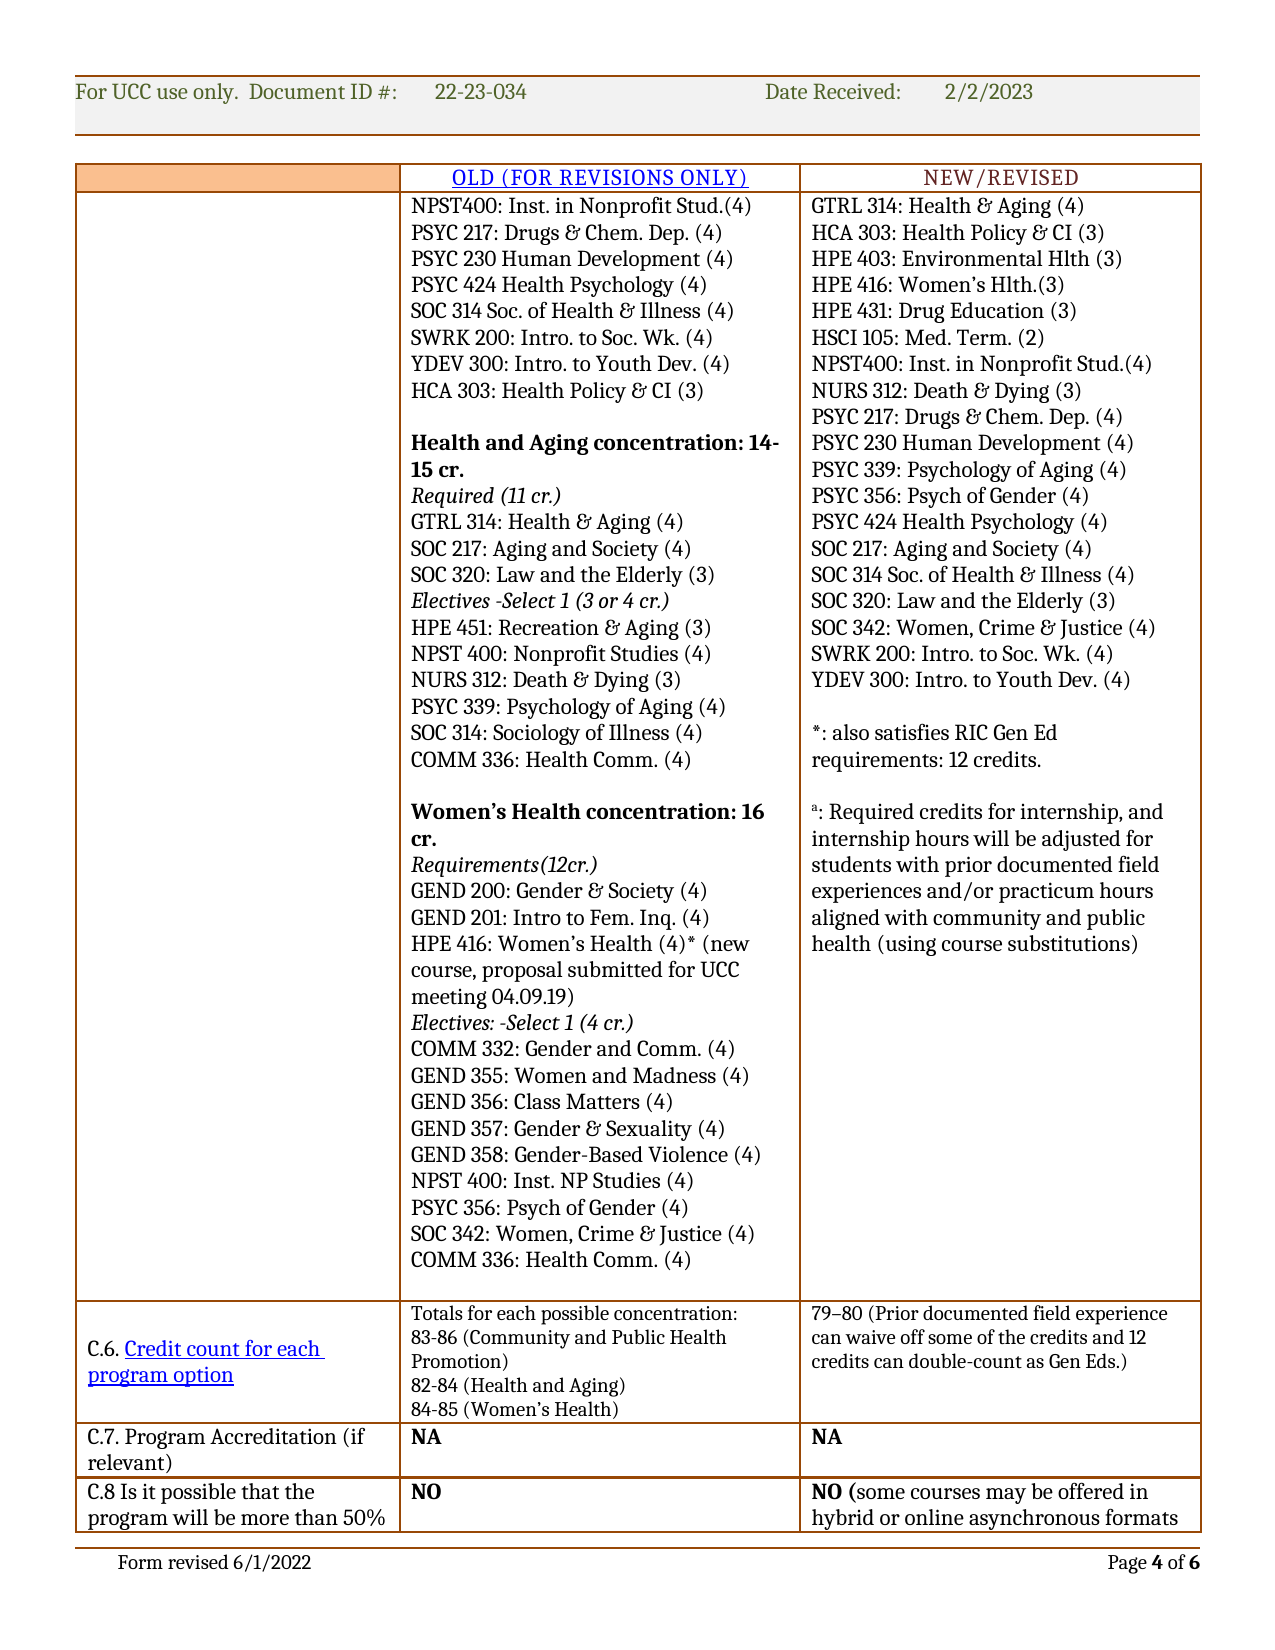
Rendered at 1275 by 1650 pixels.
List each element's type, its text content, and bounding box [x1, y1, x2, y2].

table_cell C.6. Credit count for each program option [77, 1302, 399, 1422]
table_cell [77, 1479, 399, 1531]
table_cell 79–80 (Prior documented field experience can waive off some of the credits and 12 credits can double-count as Gen Eds.) [801, 1302, 1200, 1422]
table_cell NA [801, 1424, 1200, 1476]
table_cell NO [401, 1479, 799, 1531]
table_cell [801, 1479, 1200, 1531]
table_cell NA [401, 1424, 799, 1476]
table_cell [77, 193, 399, 1300]
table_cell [401, 193, 799, 1300]
table_header [77, 165, 399, 191]
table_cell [801, 193, 1200, 1300]
table_cell Totals for each possible concentration: 83-86 (Community and Public Health Promotion) 82-84 (Health and Aging) 84-85 (Women’s Health) [401, 1302, 799, 1422]
table_header Old (for revisions only) [401, 165, 799, 191]
table_header New/revised [801, 165, 1200, 191]
table_cell C.7. Program Accreditation (if relevant) [77, 1424, 399, 1476]
